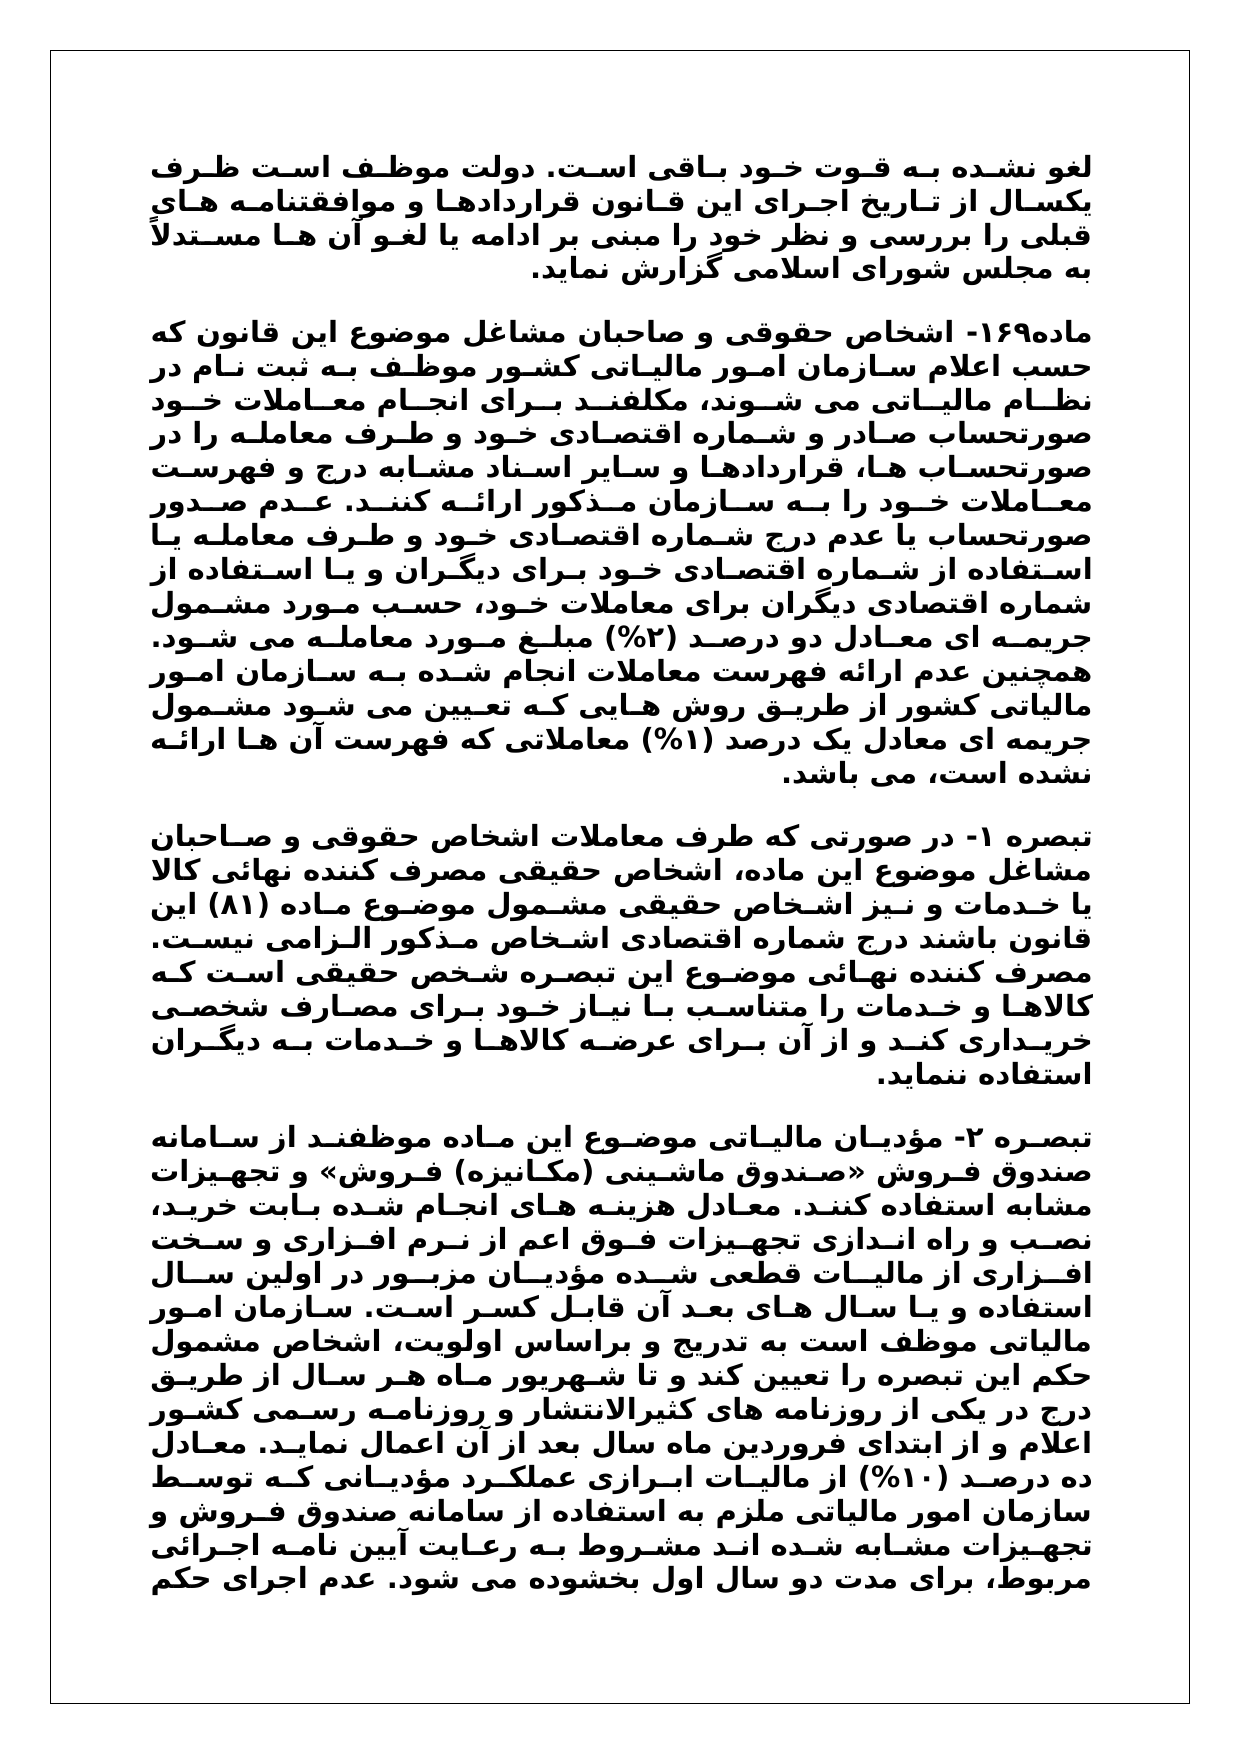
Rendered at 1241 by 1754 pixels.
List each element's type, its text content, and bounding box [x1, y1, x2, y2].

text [150, 1120, 1093, 1596]
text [150, 150, 1093, 286]
text ماده۱۶۹- اشخاص حقوقی و صاحبان مشاغل موضوع این قانون که حسب اعلام سازمان امور مالیاتی کشور موظف به ثبت نام در نظام مالیاتی می شوند، مکلفند برای انجام معاملات خود صورتحساب صادر و شماره اقتصادی خود و طرف معامله را در صورتحساب ها، قراردادها و سایر اسناد مشابه درج و فهرست معاملات خود را به سازمان مذکور ارائه کنند. عدم صدور صورتحساب یا عدم درج شماره اقتصادی خود و طرف معامله یا استفاده از شماره اقتصادی خود برای دیگران و یا استفاده از شماره اقتصادی دیگران برای معاملات خود، حسب مورد مشمول جریمه ای معادل دو درصد (۲%) مبلغ مورد معامله می شود. همچنین عدم ارائه فهرست معاملات انجام شده به سازمان امور مالیاتی کشور از طریق روش هایی که تعیین می شود مشمول جریمه ای معادل یک درصد (۱%) معاملاتی که فهرست آن ها ارائه نشده است، می باشد. [150, 315, 1093, 790]
text تبصره ۱- در صورتی که طرف معاملات اشخاص حقوقی و صاحبان مشاغل موضوع این ماده، اشخاص حقیقی مصرف کننده نهائی کالا یا خدمات و نیز اشخاص حقیقی مشمول موضوع ماده (۸۱) این قانون باشند درج شماره اقتصادی اشخاص مذکور الزامی نیست. مصرف کننده نهائی موضوع این تبصره شخص حقیقی است که کالاها و خدمات را متناسب با نیاز خود برای مصارف شخصی خریداری کند و از آن برای عرضه کالاها و خدمات به دیگران استفاده ننماید. [150, 819, 1093, 1091]
